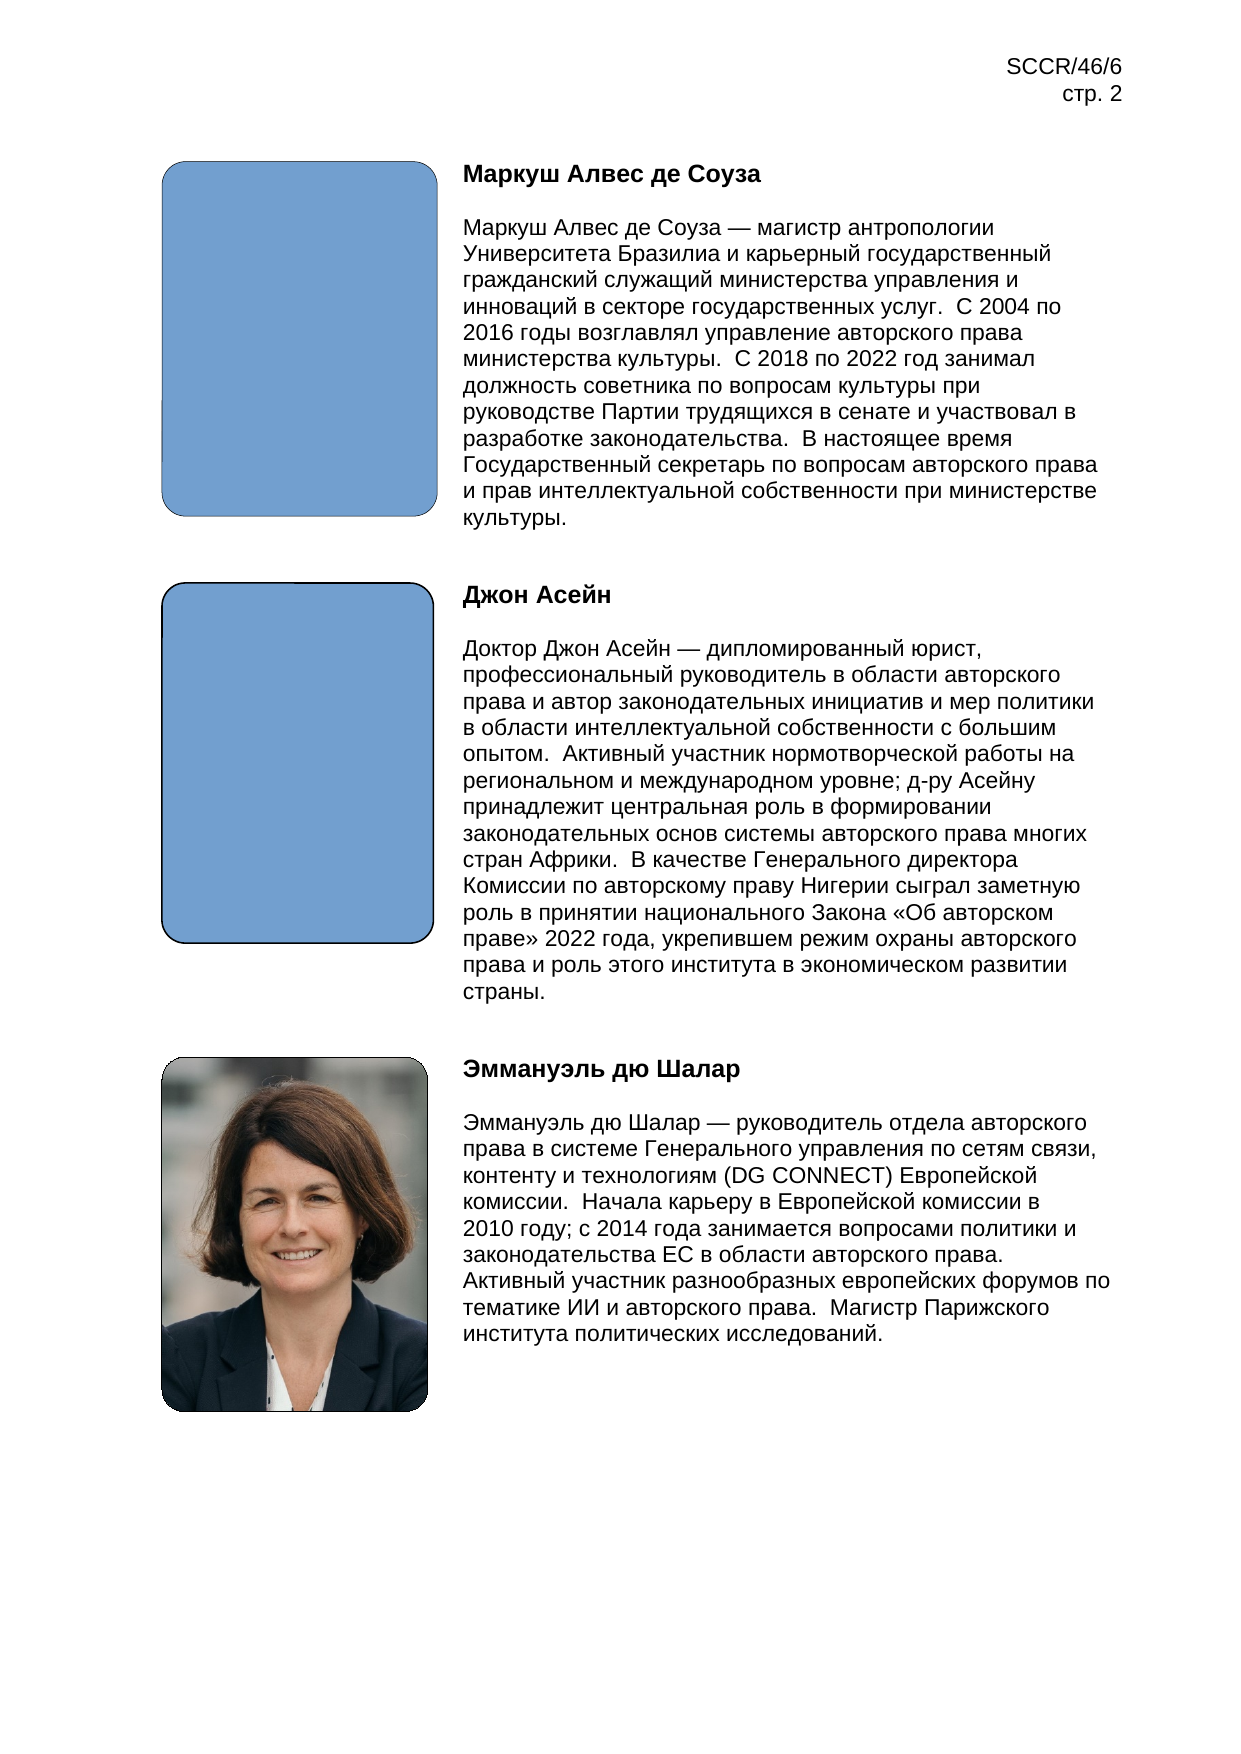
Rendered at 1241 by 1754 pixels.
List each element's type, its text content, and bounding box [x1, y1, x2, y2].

table_cell [148, 1054, 451, 1463]
table_cell Джон Асейн Доктор Джон Асейн — дипломированный юрист, профессиональный руководитель в области авторского права и автор законодательных инициатив и мер политики в области интеллектуальной собственности с большим опытом. Активный участник нормотворческой работы на региональном и международном уровне; д-ру Асейну принадлежит центральная роль в формировании законодательных основ системы авторского права многих стран Африки. В качестве Генерального директора Комиссии по авторскому праву Нигерии сыграл заметную роль в принятии национального Закона «Об авторском праве» 2022 года, укрепившем режим охраны авторского права и роль этого института в экономическом развитии страны. [451, 580, 1122, 1054]
table_header [148, 159, 451, 580]
table_header Маркуш Алвес де Соуза Маркуш Алвес де Соуза — магистр антропологии Университета Бразилиа и карьерный государственный гражданский служащий министерства управления и инноваций в секторе государственных услуг. С 2004 по 2016 годы возглавлял управление авторского права министерства культуры. С 2018 по 2022 год занимал должность советника по вопросам культуры при руководстве Партии трудящихся в сенате и участвовал в разработке законодательства. В настоящее время Государственный секретарь по вопросам авторского права и прав интеллектуальной собственности при министерстве культуры. [451, 159, 1122, 580]
table_cell [148, 580, 451, 1054]
table_cell Эммануэль дю Шалар Эммануэль дю Шалар — руководитель отдела авторского права в системе Генерального управления по сетям связи, контенту и технологиям (DG CONNECT) Европейской комиссии. Начала карьеру в Европейской комиссии в 2010 году; с 2014 года занимается вопросами политики и законодательства ЕС в области авторского права. Активный участник разнообразных европейских форумов по тематике ИИ и авторского права. Магистр Парижского института политических исследований. [451, 1054, 1122, 1463]
